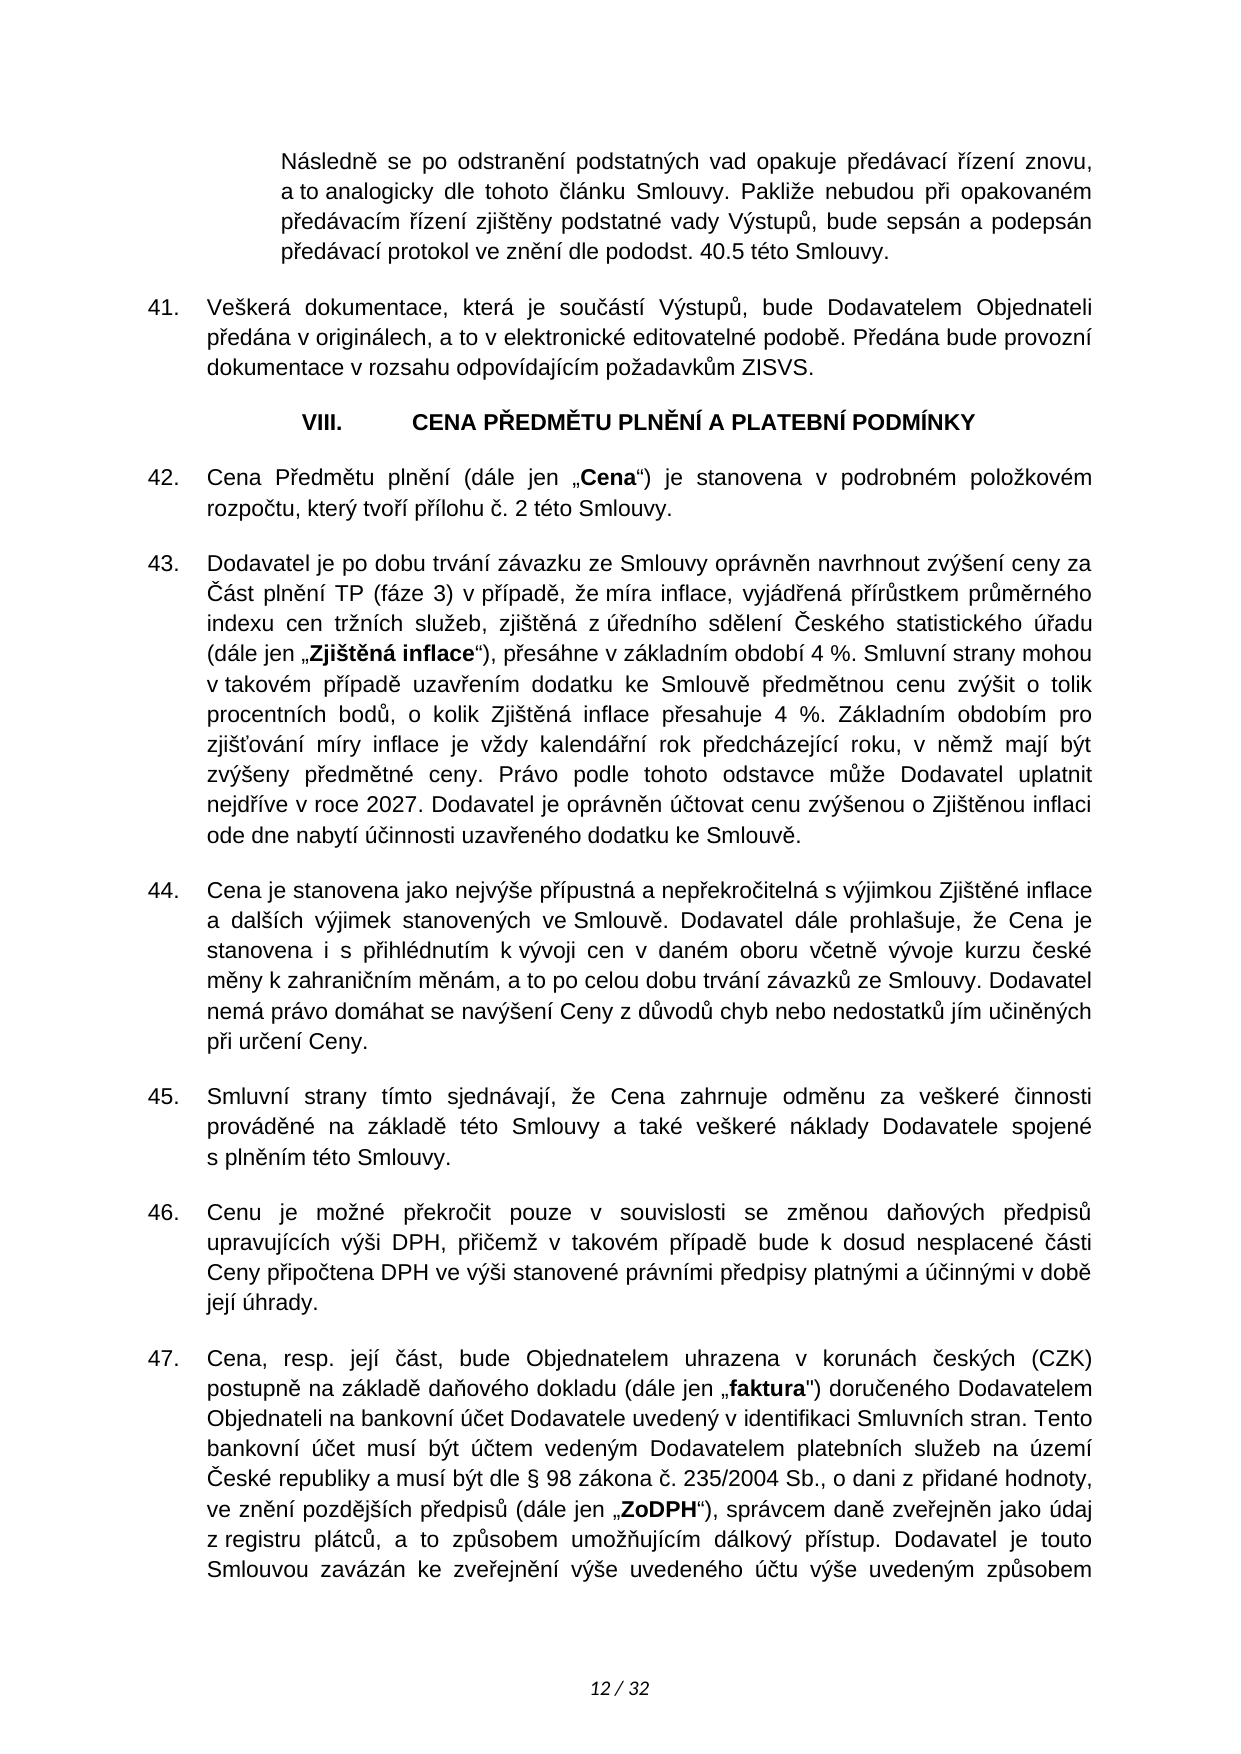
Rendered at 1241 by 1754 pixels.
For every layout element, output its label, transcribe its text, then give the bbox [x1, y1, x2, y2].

list Dodavatel je po dobu trvání závazku ze Smlouvy oprávněn navrhnout zvýšení ceny za Část plnění TP (fáze 3) v případě, že míra inflace, vyjádřená přírůstkem průměrného indexu cen tržních služeb, zjištěná z úředního sdělení Českého statistického úřadu (dále jen „Zjištěná inflace“), přesáhne v základním období 4 %. Smluvní strany mohou v takovém případě uzavřením dodatku ke Smlouvě předmětnou cenu zvýšit o tolik procentních bodů, o kolik Zjištěná inflace přesahuje 4 %. Základním obdobím pro zjišťování míry inflace je vždy kalendářní rok předcházející roku, v němž mají být zvýšeny předmětné ceny. Právo podle tohoto odstavce může Dodavatel uplatnit nejdříve v roce 2027. Dodavatel je oprávněn účtovat cenu zvýšenou o Zjištěnou inflaci ode dne nabytí účinnosti uzavřeného dodatku ke Smlouvě. [148, 550, 1093, 848]
list Veškerá dokumentace, která je součástí Výstupů, bude Dodavatelem Objednateli předána v originálech, a to v elektronické editovatelné podobě. Předána bude provozní dokumentace v rozsahu odpovídajícím požadavkům ZISVS. [148, 293, 1093, 380]
list Smluvní strany tímto sjednávají, že Cena zahrnuje odměnu za veškeré činnosti prováděné na základě této Smlouvy a také veškeré náklady Dodavatele spojené s plněním této Smlouvy. [148, 1083, 1093, 1170]
list Cena je stanovena jako nejvýše přípustná a nepřekročitelná s výjimkou Zjištěné inflace a dalších výjimek stanovených ve Smlouvě. Dodavatel dále prohlašuje, že Cena je stanovena i s přihlédnutím k vývoji cen v daném oboru včetně vývoje kurzu české měny k zahraničním měnám, a to po celou dobu trvání závazků ze Smlouvy. Dodavatel nemá právo domáhat se navýšení Ceny z důvodů chyb nebo nedostatků jím učiněných při určení Ceny. [148, 877, 1093, 1054]
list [148, 1344, 1093, 1582]
list Cenu je možné překročit pouze v souvislosti se změnou daňových předpisů upravujících výši DPH, přičemž v takovém případě bude k dosud nesplacené části Ceny připočtena DPH ve výši stanovené právními předpisy platnými a účinnými v době její úhrady. [148, 1199, 1093, 1316]
list CENA PŘEDMĚTU PLNĚNÍ A PLATEBNÍ PODMÍNKY [185, 409, 1093, 435]
list Cena Předmětu plnění (dále jen „Cena“) je stanovena v podrobném položkovém rozpočtu, který tvoří přílohu č. 2 této Smlouvy. [148, 464, 1093, 521]
list Následně se po odstranění podstatných vad opakuje předávací řízení znovu, a to analogicky dle tohoto článku Smlouvy. Pakliže nebudou při opakovaném předávacím řízení zjištěny podstatné vady Výstupů, bude sepsán a podepsán předávací protokol ve znění dle pododst. 40.5 této Smlouvy. [281, 148, 1093, 264]
